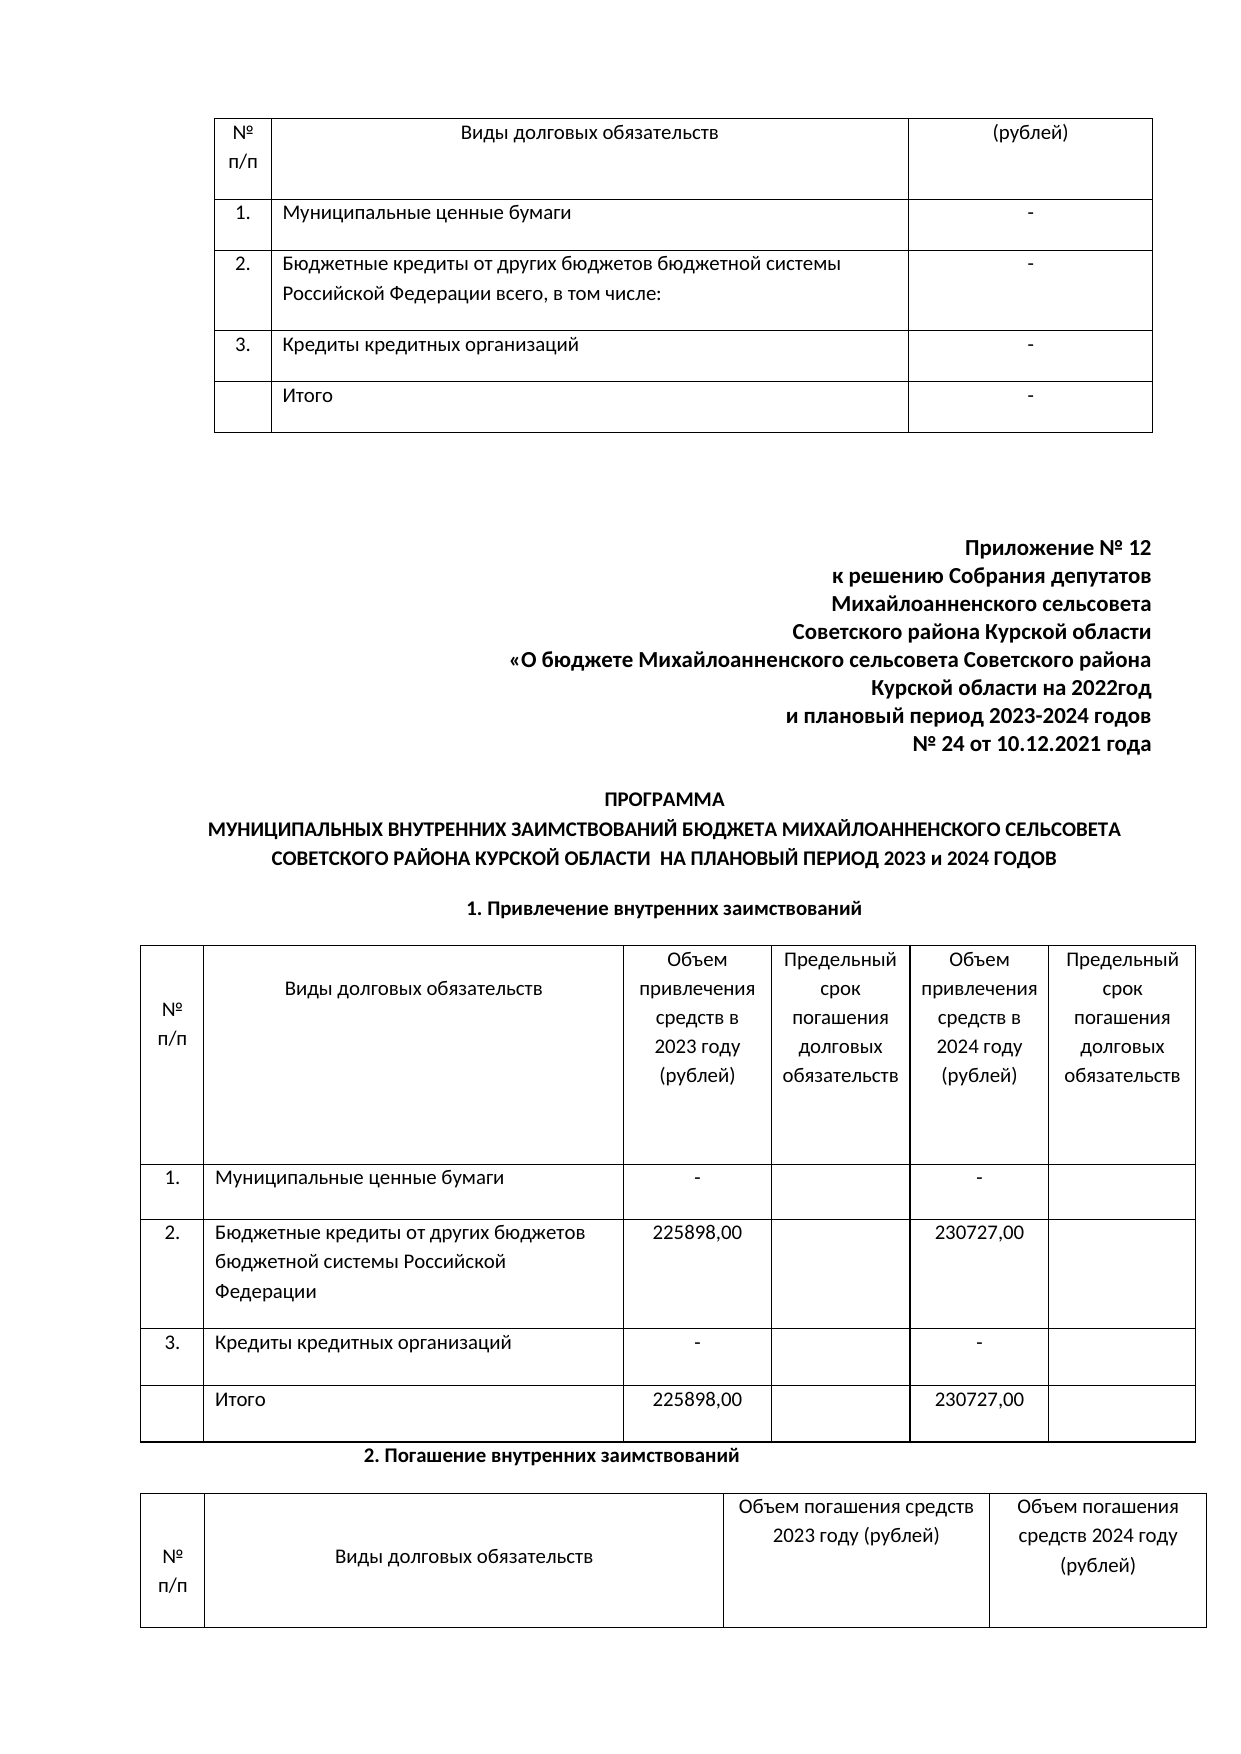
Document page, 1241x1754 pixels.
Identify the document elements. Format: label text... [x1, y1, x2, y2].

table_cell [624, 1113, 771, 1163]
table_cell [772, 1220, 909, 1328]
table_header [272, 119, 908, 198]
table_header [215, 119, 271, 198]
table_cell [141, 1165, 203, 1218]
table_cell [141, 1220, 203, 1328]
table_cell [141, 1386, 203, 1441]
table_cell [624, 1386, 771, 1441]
text Михайлоанненского сельсовета [177, 589, 1152, 617]
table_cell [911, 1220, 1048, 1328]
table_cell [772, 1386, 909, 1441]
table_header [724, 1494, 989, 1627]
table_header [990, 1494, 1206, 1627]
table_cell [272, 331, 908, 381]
text 2. Погашение внутренних заимствований [177, 1443, 1152, 1468]
text к решению Собрания депутатов [177, 561, 1152, 589]
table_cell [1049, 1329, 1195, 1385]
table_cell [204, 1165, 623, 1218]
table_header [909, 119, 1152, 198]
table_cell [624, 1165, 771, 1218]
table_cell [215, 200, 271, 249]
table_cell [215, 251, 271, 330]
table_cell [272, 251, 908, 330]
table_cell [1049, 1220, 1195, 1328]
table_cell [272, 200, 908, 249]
text ПРОГРАММА [177, 787, 1152, 812]
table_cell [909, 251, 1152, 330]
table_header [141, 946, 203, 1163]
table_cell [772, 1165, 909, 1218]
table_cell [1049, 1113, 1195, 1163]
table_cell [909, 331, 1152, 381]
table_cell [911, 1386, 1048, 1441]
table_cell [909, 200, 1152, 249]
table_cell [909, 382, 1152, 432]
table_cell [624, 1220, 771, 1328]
text Приложение № 12 [177, 533, 1152, 561]
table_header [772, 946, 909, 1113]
text МУНИЦИПАЛЬНЫХ ВНУТРЕННИХ ЗАИМСТВОВАНИЙ БЮДЖЕТА МИХАЙЛОАННЕНСКОГО СЕЛЬСОВЕТА СОВЕТСКОГО РАЙОНА КУРСКОЙ ОБЛАСТИ НА ПЛАНОВЫЙ ПЕРИОД 2023 и 2024 ГОДОВ [177, 816, 1152, 870]
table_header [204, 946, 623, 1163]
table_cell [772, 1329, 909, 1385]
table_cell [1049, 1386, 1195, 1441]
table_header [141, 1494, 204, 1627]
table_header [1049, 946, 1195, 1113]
text Курской области на 2022год [177, 673, 1152, 701]
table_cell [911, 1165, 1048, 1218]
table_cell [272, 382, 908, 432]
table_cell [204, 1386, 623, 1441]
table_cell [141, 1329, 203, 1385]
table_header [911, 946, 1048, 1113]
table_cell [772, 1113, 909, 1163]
text и плановый период 2023-2024 годов [177, 701, 1152, 729]
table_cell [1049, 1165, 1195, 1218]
text 1. Привлечение внутренних заимствований [177, 895, 1152, 920]
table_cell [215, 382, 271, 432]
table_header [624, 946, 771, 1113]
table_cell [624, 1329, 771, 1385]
text № 24 от 10.12.2021 года [177, 729, 1152, 757]
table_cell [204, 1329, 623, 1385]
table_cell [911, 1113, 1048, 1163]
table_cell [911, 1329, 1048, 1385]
text Советского района Курской области [177, 617, 1152, 645]
text «О бюджете Михайлоанненского сельсовета Советского района [177, 645, 1152, 673]
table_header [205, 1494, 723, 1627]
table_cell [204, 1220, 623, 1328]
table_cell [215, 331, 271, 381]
